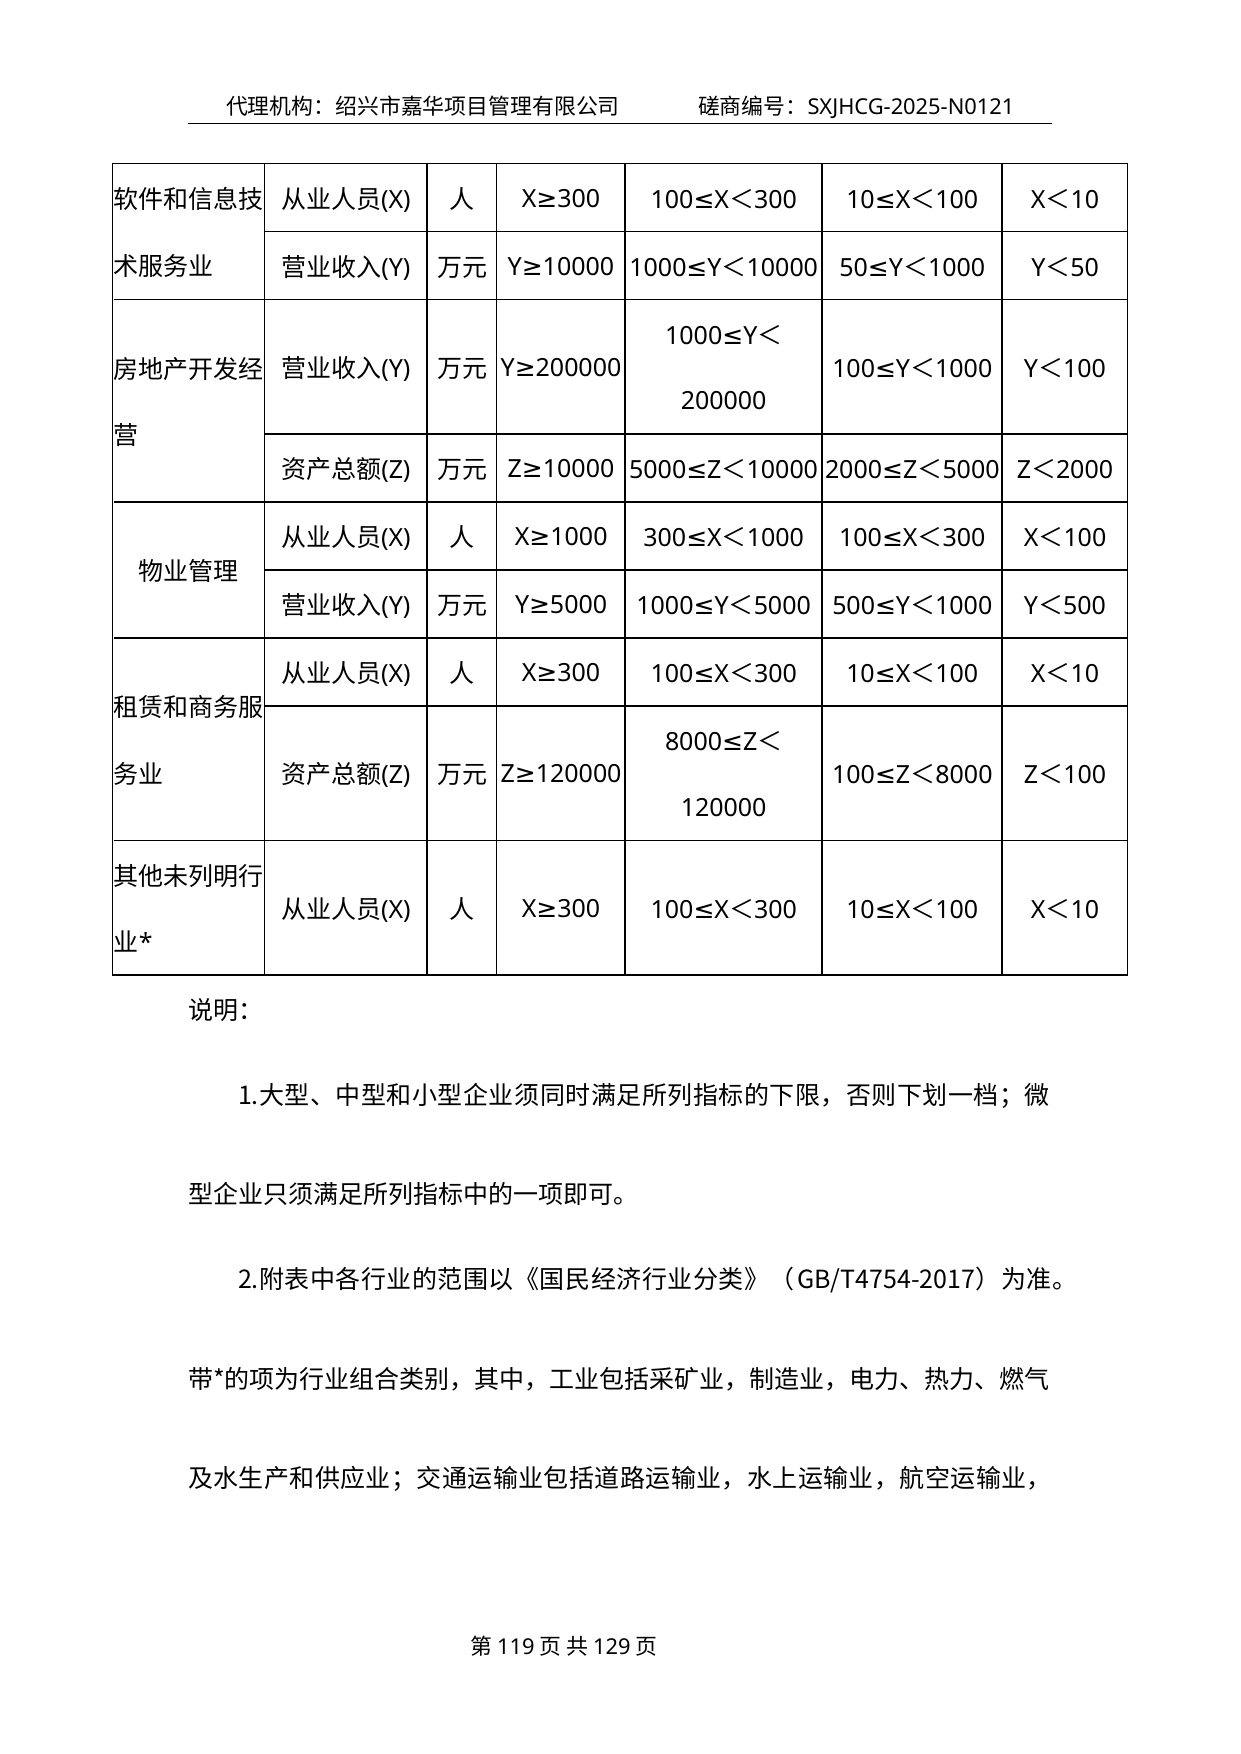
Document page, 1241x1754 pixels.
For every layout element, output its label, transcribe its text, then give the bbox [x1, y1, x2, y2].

table_cell Y＜100 [1003, 300, 1127, 433]
table_cell X＜10 [1003, 639, 1127, 705]
table_cell 1000≤Y＜10000 [626, 232, 821, 298]
table_cell 人 [428, 164, 496, 231]
table_cell 300≤X＜1000 [626, 503, 821, 569]
table_cell 100≤Y＜1000 [823, 300, 1001, 433]
table_cell 10≤X＜100 [823, 639, 1001, 705]
table_cell 万元 [428, 571, 496, 637]
table_cell 软件和信息技术服务业 [113, 164, 264, 298]
text 1.大型、中型和小型企业须同时满足所列指标的下限，否则下划一档；微型企业只须满足所列指标中的一项即可。 [188, 1060, 1052, 1226]
table_cell Y≥10000 [497, 232, 624, 298]
table_cell 营业收入(Y) [265, 300, 426, 433]
table_cell 100≤X＜300 [626, 164, 821, 231]
table_cell 100≤X＜300 [626, 841, 821, 974]
table_cell X≥300 [497, 639, 624, 705]
table_cell 50≤Y＜1000 [823, 232, 1001, 298]
table_cell 10≤X＜100 [823, 164, 1001, 231]
table_cell 人 [428, 639, 496, 705]
table_cell 10≤X＜100 [823, 841, 1001, 974]
table_cell 万元 [428, 435, 496, 501]
text 说明： [188, 976, 1052, 1042]
table_cell 从业人员(X) [265, 841, 426, 974]
table_cell Z＜100 [1003, 707, 1127, 839]
table_cell 营业收入(Y) [265, 571, 426, 637]
table_cell Z≥120000 [497, 707, 624, 839]
table_cell 8000≤Z＜120000 [626, 707, 821, 839]
table_cell 5000≤Z＜10000 [626, 435, 821, 501]
table_cell 其他未列明行业* [113, 841, 264, 974]
table_cell 人 [428, 841, 496, 974]
table_cell X≥300 [497, 164, 624, 231]
table_cell 营业收入(Y) [265, 232, 426, 298]
table_cell Z＜2000 [1003, 435, 1127, 501]
table_cell 万元 [428, 707, 496, 839]
table_cell X≥300 [497, 841, 624, 974]
table_cell X≥1000 [497, 503, 624, 569]
table_cell 物业管理 [113, 502, 264, 637]
table_cell Y≥5000 [497, 571, 624, 637]
table_cell X＜10 [1003, 164, 1127, 231]
table_cell Y≥200000 [497, 300, 624, 433]
table_cell 100≤X＜300 [823, 503, 1001, 569]
table_cell X＜100 [1003, 503, 1127, 569]
table_cell 人 [428, 503, 496, 569]
table_cell 100≤Z＜8000 [823, 707, 1001, 839]
table_cell 1000≤Y＜200000 [626, 300, 821, 433]
table_cell 万元 [428, 300, 496, 433]
table_cell Z≥10000 [497, 435, 624, 501]
table_cell 100≤X＜300 [626, 639, 821, 705]
table_cell 资产总额(Z) [265, 435, 426, 501]
table_cell 从业人员(X) [265, 164, 426, 231]
table_cell X＜10 [1003, 841, 1127, 974]
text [188, 1244, 1052, 1510]
table_cell 1000≤Y＜5000 [626, 571, 821, 637]
table_cell 2000≤Z＜5000 [823, 435, 1001, 501]
table_cell Y＜500 [1003, 571, 1127, 637]
table_cell 500≤Y＜1000 [823, 571, 1001, 637]
table_cell 从业人员(X) [265, 639, 426, 705]
table_cell 资产总额(Z) [265, 707, 426, 839]
table_cell 房地产开发经营 [113, 300, 264, 501]
table_cell 从业人员(X) [265, 503, 426, 569]
table_cell 万元 [428, 232, 496, 298]
table_cell Y＜50 [1003, 232, 1127, 298]
table_cell 租赁和商务服务业 [113, 638, 264, 839]
